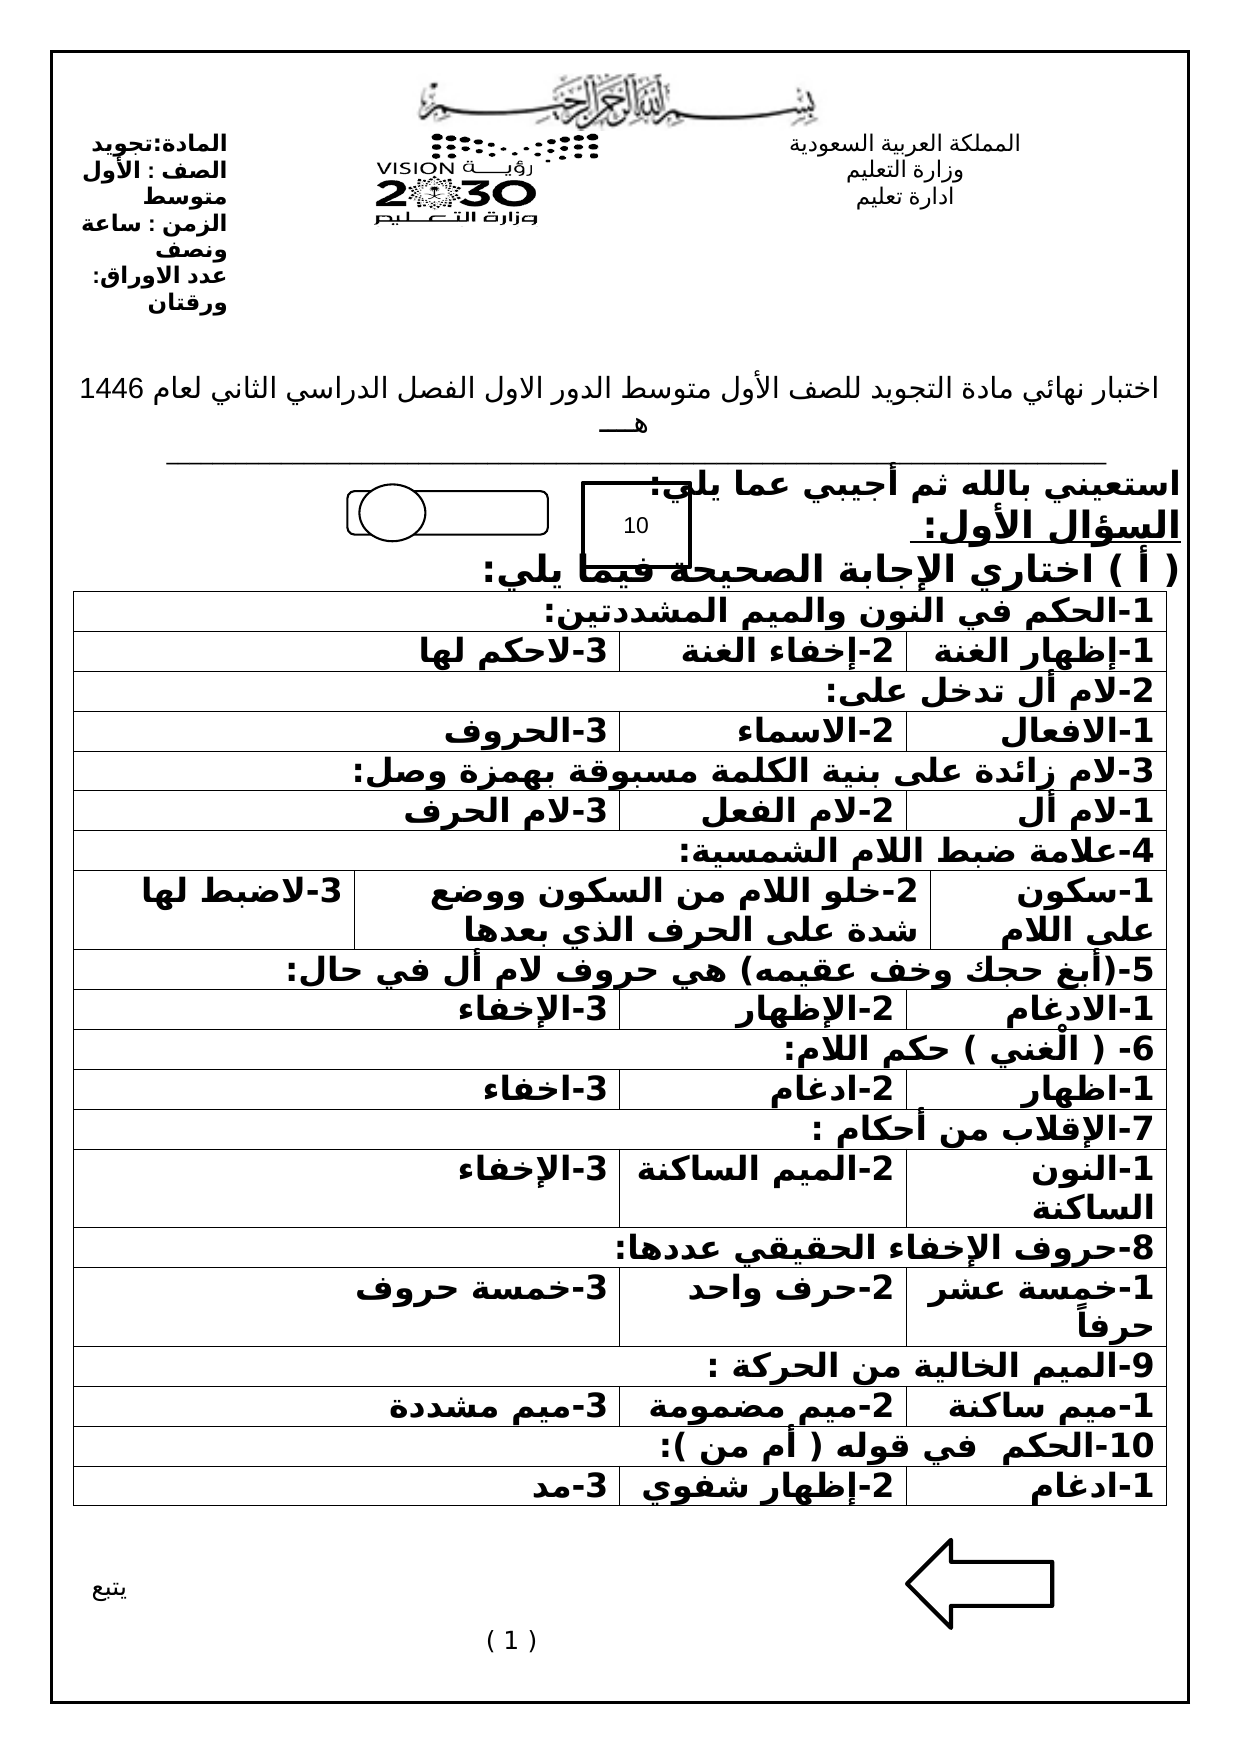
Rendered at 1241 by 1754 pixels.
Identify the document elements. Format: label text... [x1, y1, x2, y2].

table_cell 2-حرف واحد [620, 1268, 906, 1346]
table_cell 8-حروف الإخفاء الحقيقي عددها: [74, 1228, 1166, 1267]
table_cell 2-إظهار شفوي [620, 1467, 906, 1505]
table_cell 5-(أبغ حجك وخف عقيمه) هي حروف لام أل في حال: [74, 950, 1166, 989]
table_cell 1-إظهار الغنة [907, 632, 1166, 671]
table_cell 3-لاحكم لها [74, 632, 619, 671]
table_cell 3-مد [74, 1467, 619, 1505]
table_cell 1-لام أل [907, 791, 1166, 830]
table_cell 6- ( الْغني ) حكم اللام: [74, 1030, 1166, 1069]
text __________________________________________________________________________________ [59, 438, 1106, 465]
table_header 1-الحكم في النون والميم المشددتين: [74, 592, 1166, 631]
table_cell 1-خمسة عشر حرفاً [907, 1268, 1166, 1346]
table_cell 1-ميم ساكنة [907, 1387, 1166, 1426]
table_cell 2-لام أل تدخل على: [74, 672, 1166, 711]
table_cell 10-الحكم في قوله ( أم من ): [74, 1427, 1166, 1466]
picture [411, 73, 829, 131]
table_cell 3-الإخفاء [74, 1150, 619, 1227]
table_cell 2-ادغام [620, 1070, 906, 1108]
table_cell 2-الإظهار [620, 990, 906, 1029]
table_cell 1-الادغام [907, 990, 1166, 1029]
table_cell 3-الحروف [74, 712, 619, 751]
table_cell 1-النون الساكنة [907, 1150, 1166, 1227]
text ( أ ) اختاري الإجابة الصحيحة فيما يلي: [59, 547, 1181, 591]
table_cell 2-الاسماء [620, 712, 906, 751]
table_cell 1-اظهار [907, 1070, 1166, 1108]
table_cell 7-الإقلاب من أحكام : [74, 1110, 1166, 1148]
table_cell 3-الإخفاء [74, 990, 619, 1029]
table_cell 2-الميم الساكنة [620, 1150, 906, 1227]
table_cell 3-ميم مشددة [74, 1387, 619, 1426]
text السؤال الأول: [59, 504, 1181, 547]
table_cell 9-الميم الخالية من الحركة : [74, 1347, 1166, 1386]
table_cell 3-اخفاء [74, 1070, 619, 1108]
table_cell 2-لام الفعل [620, 791, 906, 830]
table_cell 2-خلو اللام من السكون ووضع شدة على الحرف الذي بعدها [355, 871, 930, 949]
table_cell 1-الافعال [907, 712, 1166, 751]
text استعيني بالله ثم أجيبي عما يلي: [59, 465, 1181, 504]
table_cell 2-ميم مضمومة [620, 1387, 906, 1426]
table_cell 1-ادغام شفوي [907, 1467, 1166, 1505]
table_cell 3-لام الحرف [74, 791, 619, 830]
table_cell 4-علامة ضبط اللام الشمسية: [74, 831, 1166, 870]
table_cell 2-إخفاء الغنة [620, 632, 906, 671]
table_cell 3-لام زائدة على بنية الكلمة مسبوقة بهمزة وصل: [74, 752, 1166, 790]
table_cell 3-لاضبط لها [74, 871, 354, 949]
table_cell 3-خمسة حروف [74, 1268, 619, 1346]
table_cell 1-سكون على اللام [931, 871, 1166, 949]
